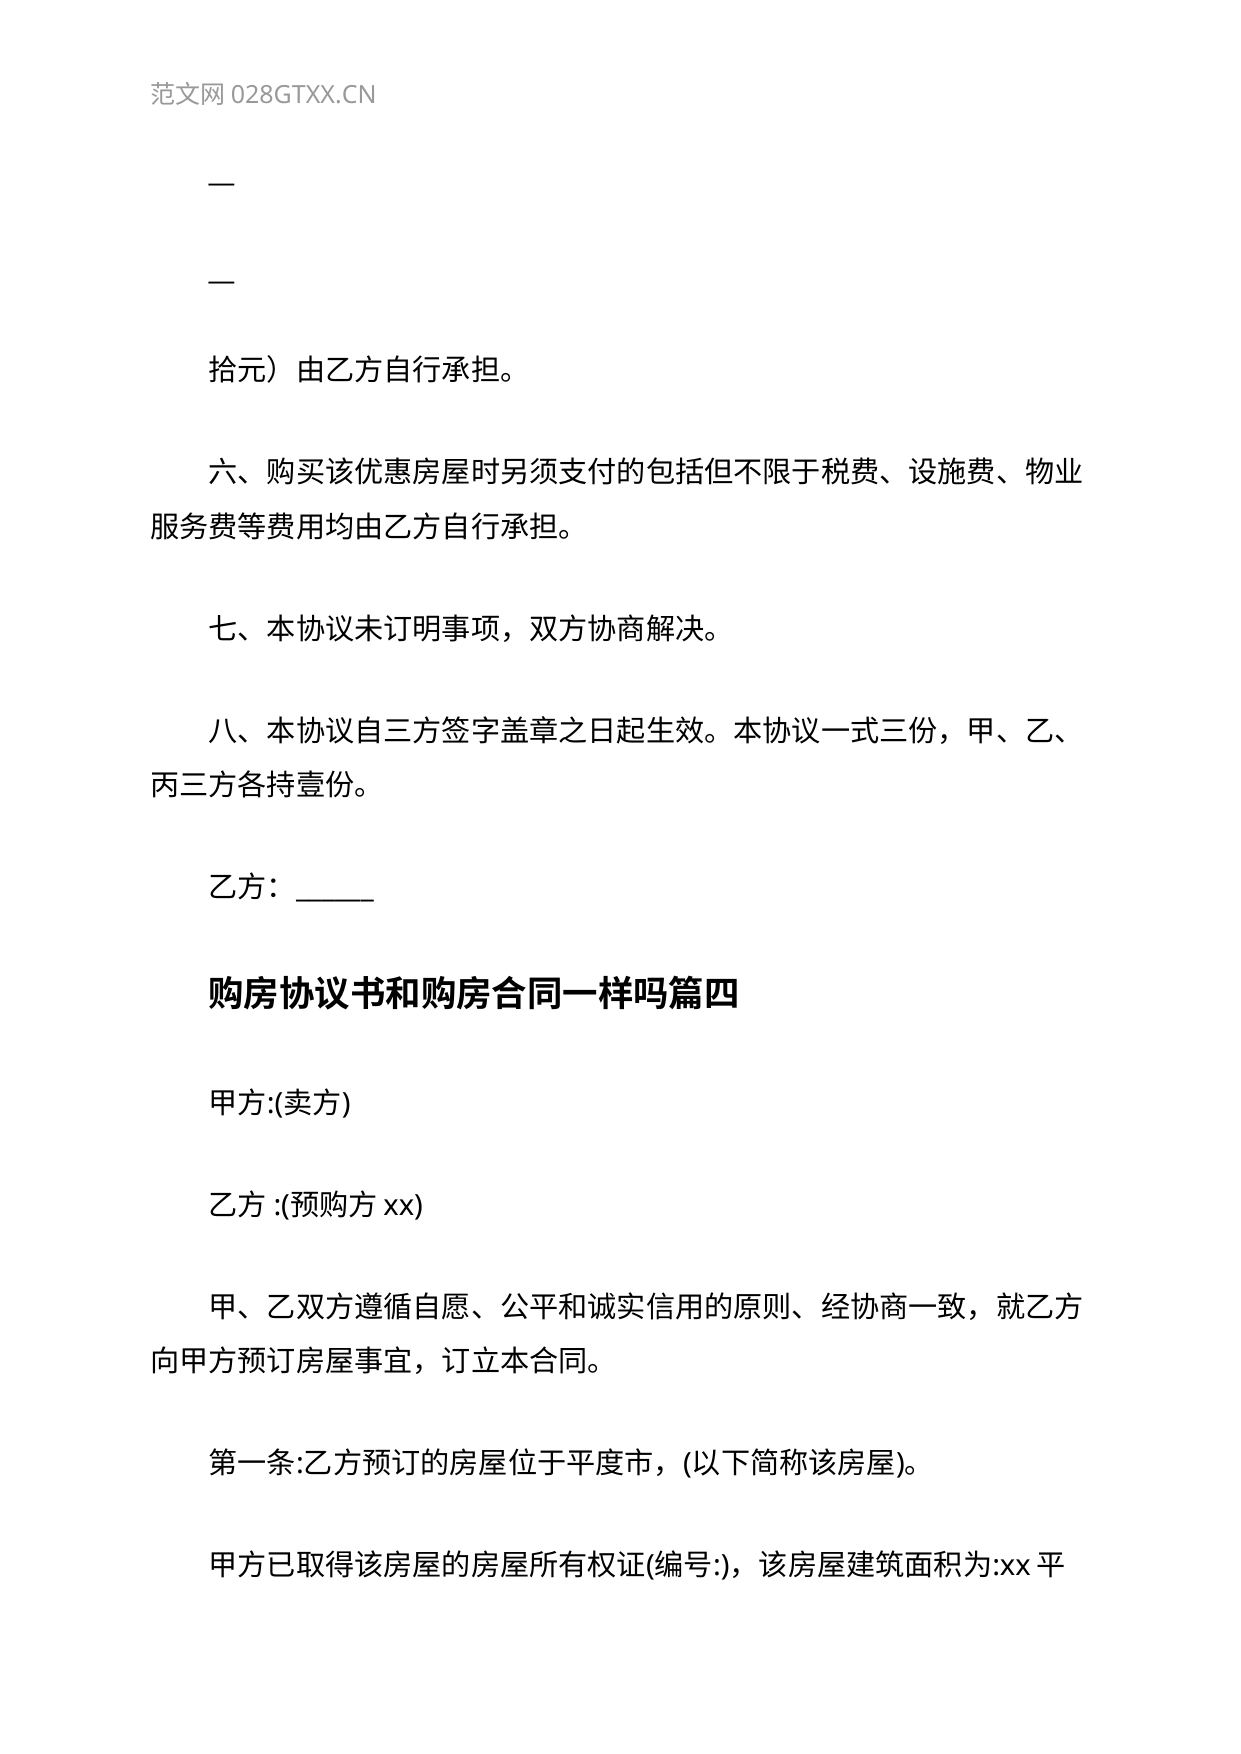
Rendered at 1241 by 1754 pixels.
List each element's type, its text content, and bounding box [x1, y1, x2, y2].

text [150, 1542, 1090, 1584]
text 乙方：______ [150, 864, 1090, 906]
text 拾元）由乙方自行承担。 [150, 347, 1090, 389]
text 甲方:(卖方) [150, 1079, 1090, 1122]
text 购房协议书和购房合同一样吗篇四 [150, 966, 1090, 1017]
text __ [150, 150, 1090, 190]
text 六、购买该优惠房屋时另须支付的包括但不限于税费、设施费、物业服务费等费用均由乙方自行承担。 [150, 449, 1090, 546]
text 第一条:乙方预订的房屋位于平度市，(以下简称该房屋)。 [150, 1440, 1090, 1482]
text 乙方 :(预购方xx) [150, 1181, 1090, 1223]
text 甲、乙双方遵循自愿、公平和诚实信用的原则、经协商一致，就乙方向甲方预订房屋事宜，订立本合同。 [150, 1283, 1090, 1380]
text 七、本协议未订明事项，双方协商解决。 [150, 605, 1090, 648]
text __ [150, 248, 1090, 288]
text 八、本协议自三方签字盖章之日起生效。本协议一式三份，甲、乙、丙三方各持壹份。 [150, 707, 1090, 804]
